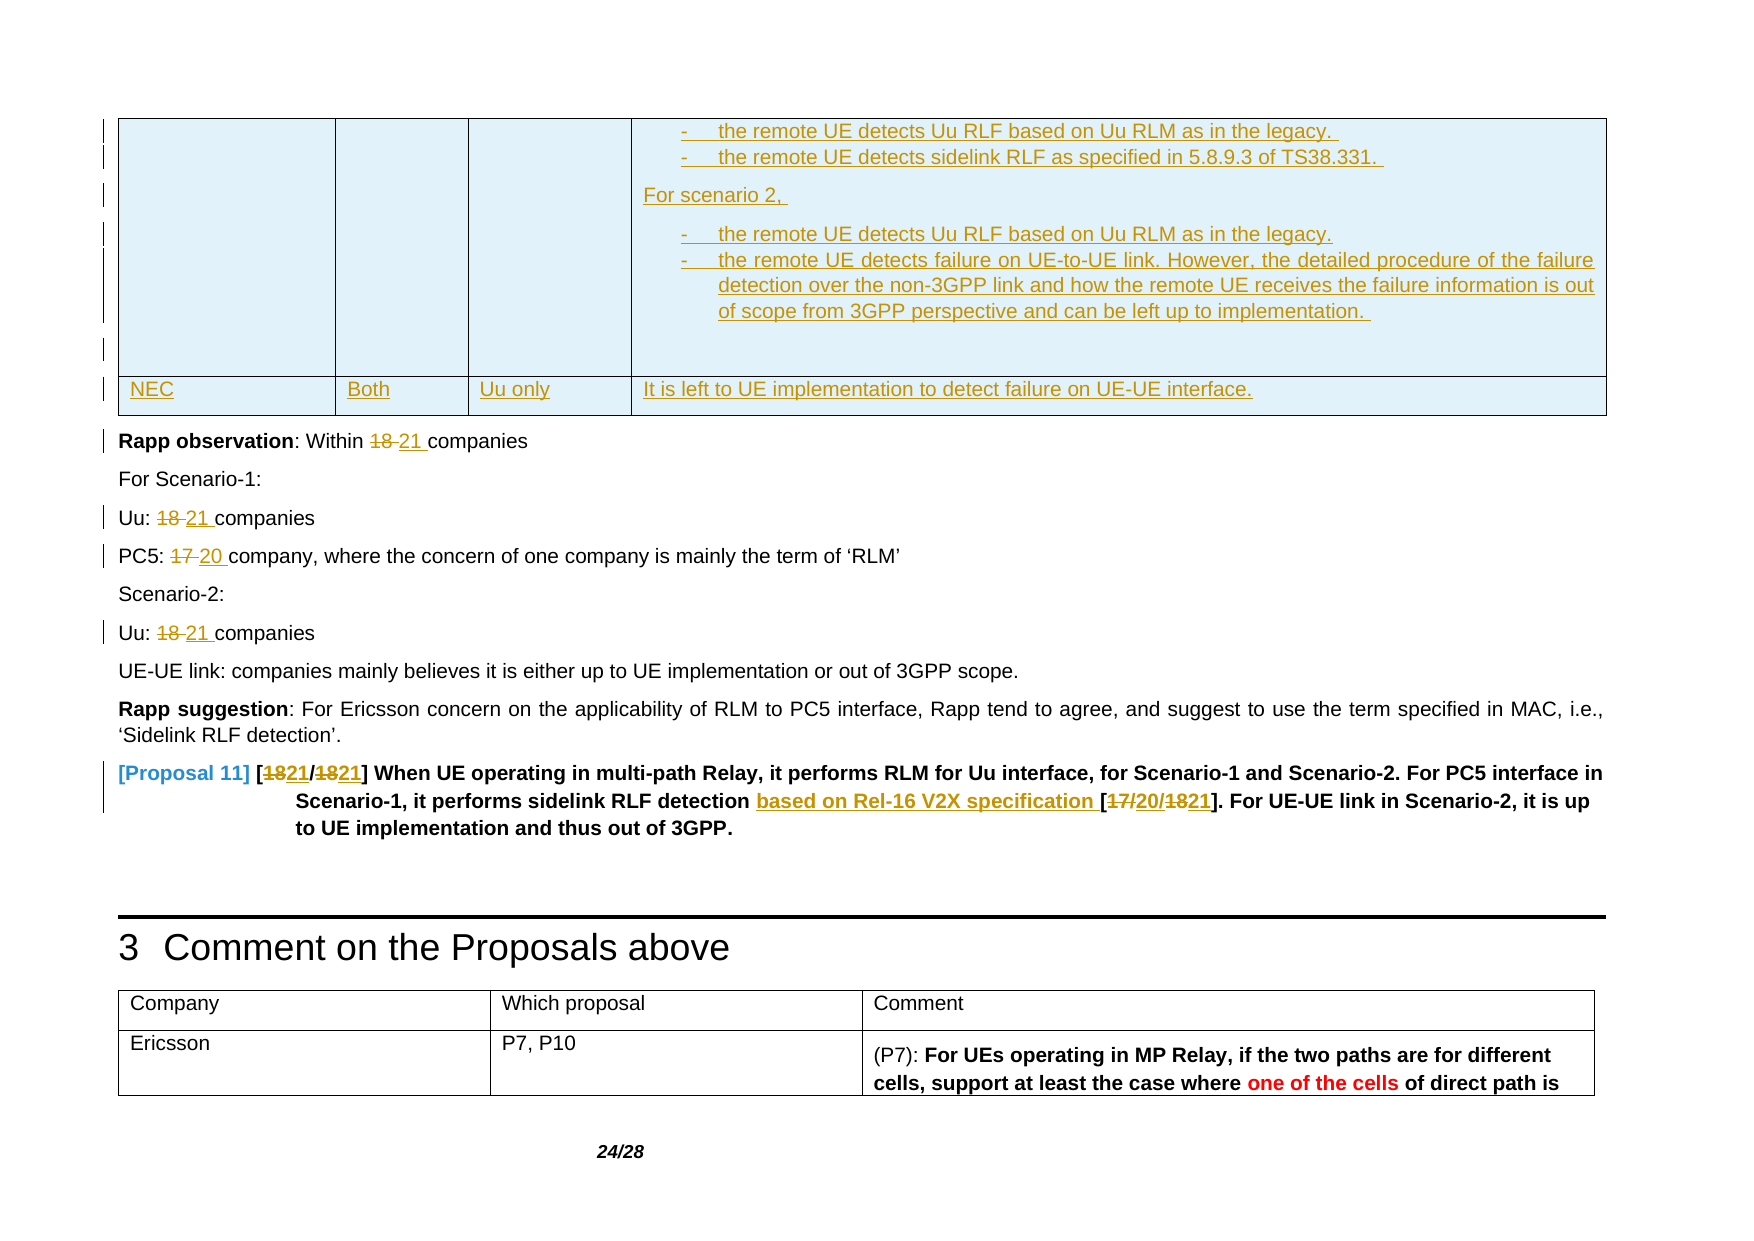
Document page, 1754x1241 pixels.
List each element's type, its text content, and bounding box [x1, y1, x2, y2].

table_header Comment [863, 991, 1594, 1029]
text Uu: companies [118, 505, 1606, 529]
text Scenario-2: [118, 582, 1606, 606]
subtitle Comment on the Proposals above [118, 919, 1606, 968]
list [/] When UE operating in multi-path Relay, it performs RLM for Uu interface, for Scenario-1 and Scenario-2. For PC5 interface in Scenario-1, it performs sidelink RLF detection []. For UE-UE link in Scenario-2, it is up to UE implementation and thus out of 3GPP. [118, 761, 1606, 840]
text For Scenario-1: [118, 467, 1606, 491]
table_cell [863, 1031, 1594, 1094]
text Uu: companies [118, 620, 1606, 644]
table_header Which proposal [491, 991, 862, 1029]
text Rapp observation: Within companies [118, 429, 1606, 453]
text PC5: company, where the concern of one company is mainly the term of ‘RLM’ [118, 544, 1606, 568]
text UE-UE link: companies mainly believes it is either up to UE implementation or out of 3GPP scope. [118, 659, 1606, 683]
text Rapp suggestion: For Ericsson concern on the applicability of RLM to PC5 interface, Rapp tend to agree, and suggest to use the term specified in MAC, i.e., ‘Sidelink RLF detection’. [118, 697, 1606, 747]
table_header Company [119, 991, 490, 1029]
table_cell Ericsson [119, 1031, 490, 1094]
table_cell P7, P10 [491, 1031, 862, 1094]
